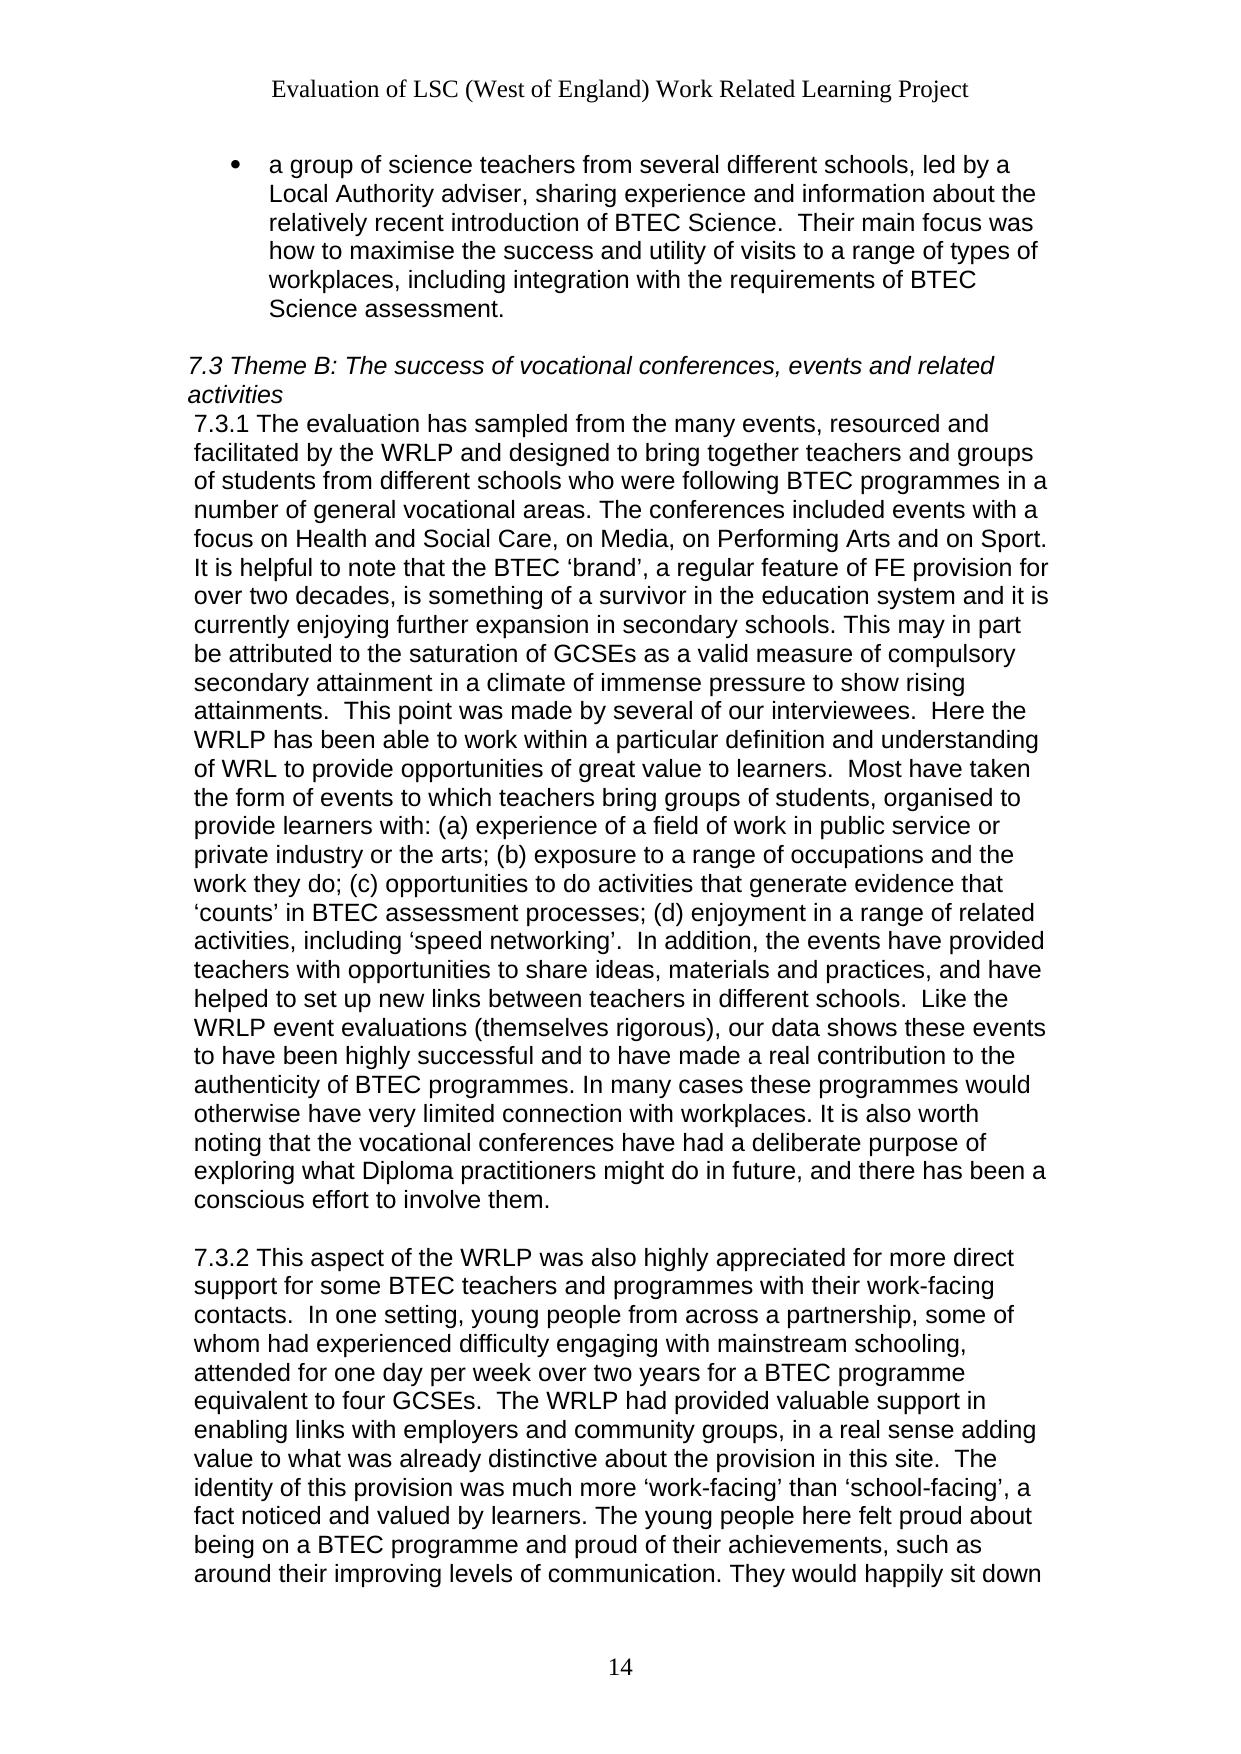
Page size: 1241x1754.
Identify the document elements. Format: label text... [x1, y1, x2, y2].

text 7.3 Theme B: The success of vocational conferences, events and related activities [187, 351, 1053, 409]
text 7.3.1 The evaluation has sampled from the many events, resourced and facilitated by the WRLP and designed to bring together teachers and groups of students from different schools who were following BTEC programmes in a number of general vocational areas. The conferences included events with a focus on Health and Social Care, on Media, on Performing Arts and on Sport. It is helpful to note that the BTEC ‘brand’, a regular feature of FE provision for over two decades, is something of a survivor in the education system and it is currently enjoying further expansion in secondary schools. This may in part be attributed to the saturation of GCSEs as a valid measure of compulsory secondary attainment in a climate of immense pressure to show rising attainments. This point was made by several of our interviewees. Here the WRLP has been able to work within a particular definition and understanding of WRL to provide opportunities of great value to learners. Most have taken the form of events to which teachers bring groups of students, organised to provide learners with: (a) experience of a field of work in public service or private industry or the arts; (b) exposure to a range of occupations and the work they do; (c) opportunities to do activities that generate evidence that ‘counts’ in BTEC assessment processes; (d) enjoyment in a range of related activities, including ‘speed networking’. In addition, the events have provided teachers with opportunities to share ideas, materials and practices, and have helped to set up new links between teachers in different schools. Like the WRLP event evaluations (themselves rigorous), our data shows these events to have been highly successful and to have made a real contribution to the authenticity of BTEC programmes. In many cases these programmes would otherwise have very limited connection with workplaces. It is also worth noting that the vocational conferences have had a deliberate purpose of exploring what Diploma practitioners might do in future, and there has been a conscious effort to involve them. [194, 409, 1053, 1214]
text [194, 1243, 1053, 1588]
list a group of science teachers from several different schools, led by a Local Authority adviser, sharing experience and information about the relatively recent introduction of BTEC Science. Their main focus was how to maximise the success and utility of visits to a range of types of workplaces, including integration with the requirements of BTEC Science assessment. [231, 150, 1053, 323]
